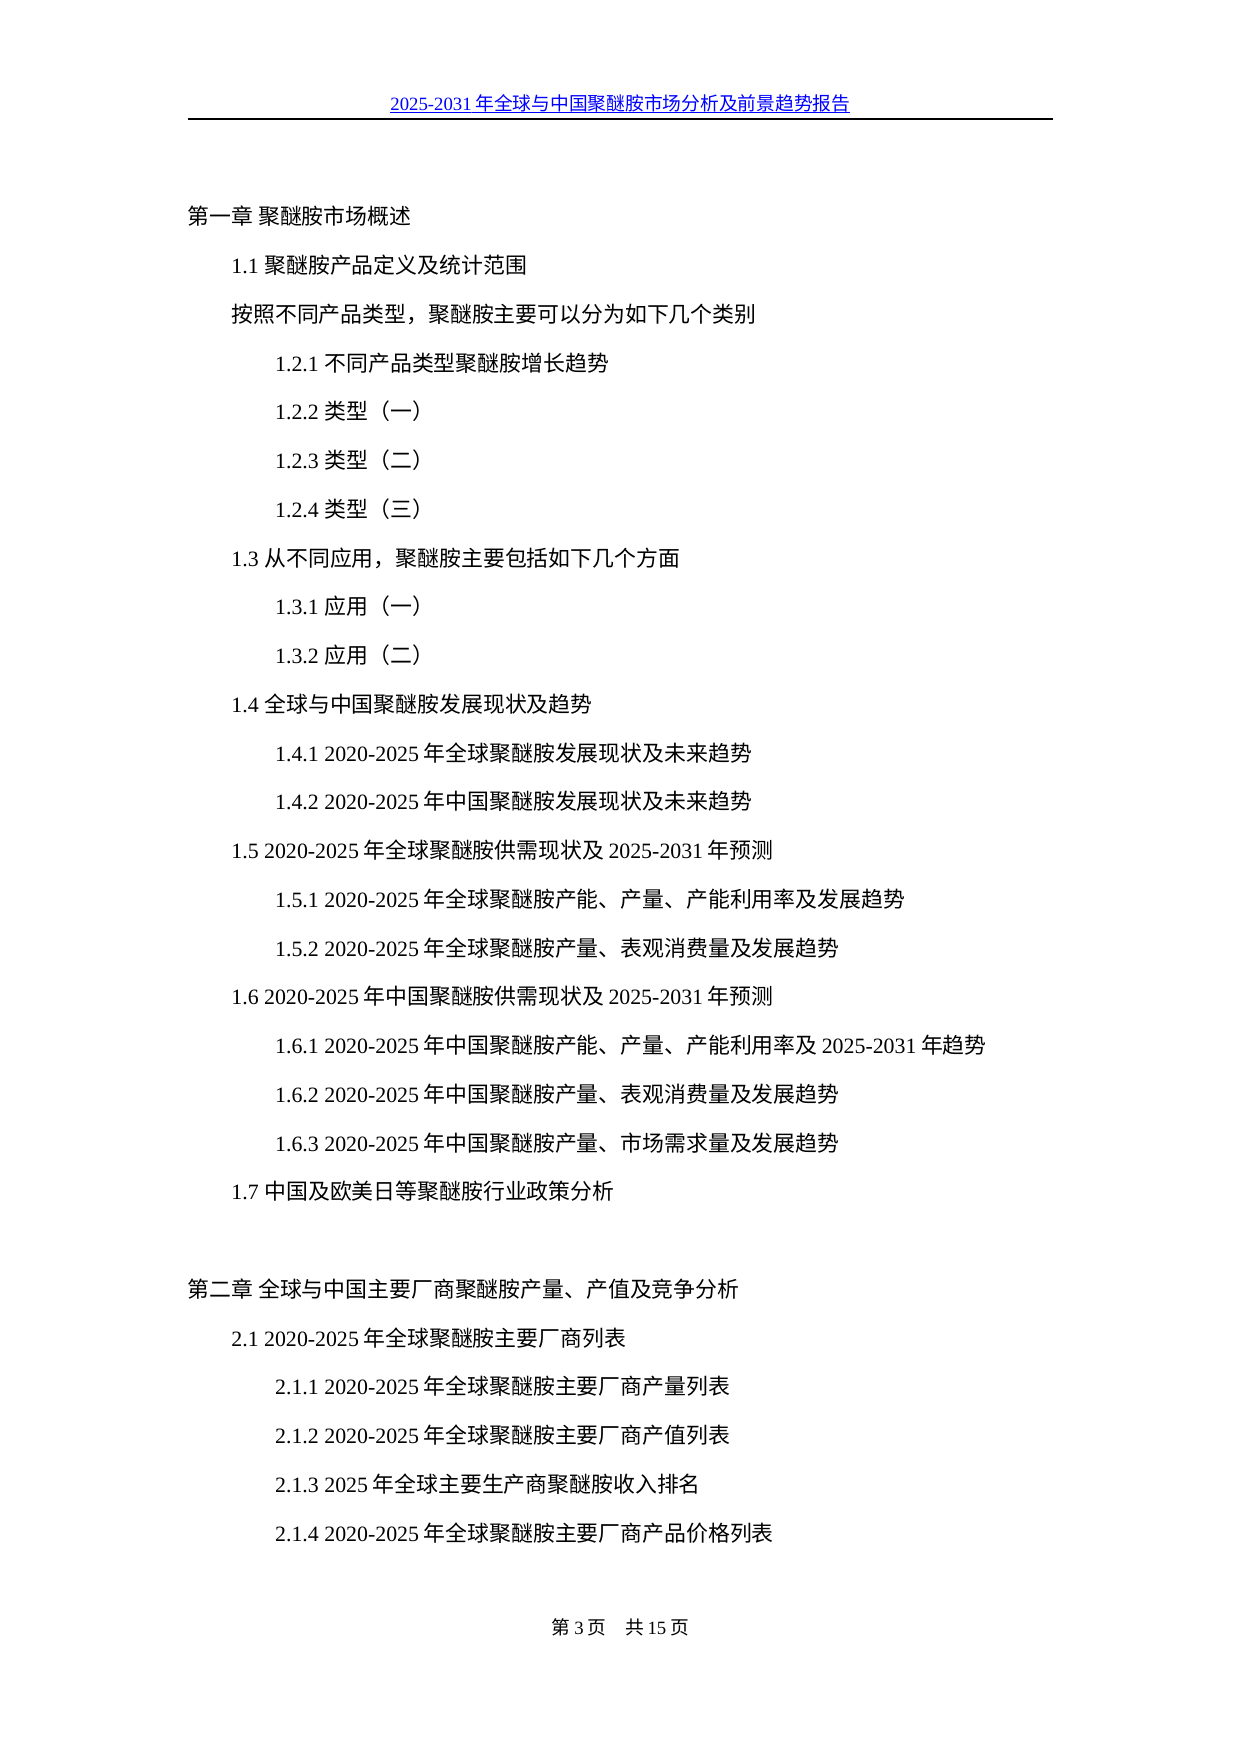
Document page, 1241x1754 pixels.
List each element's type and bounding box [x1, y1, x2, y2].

text [187, 150, 1053, 1548]
